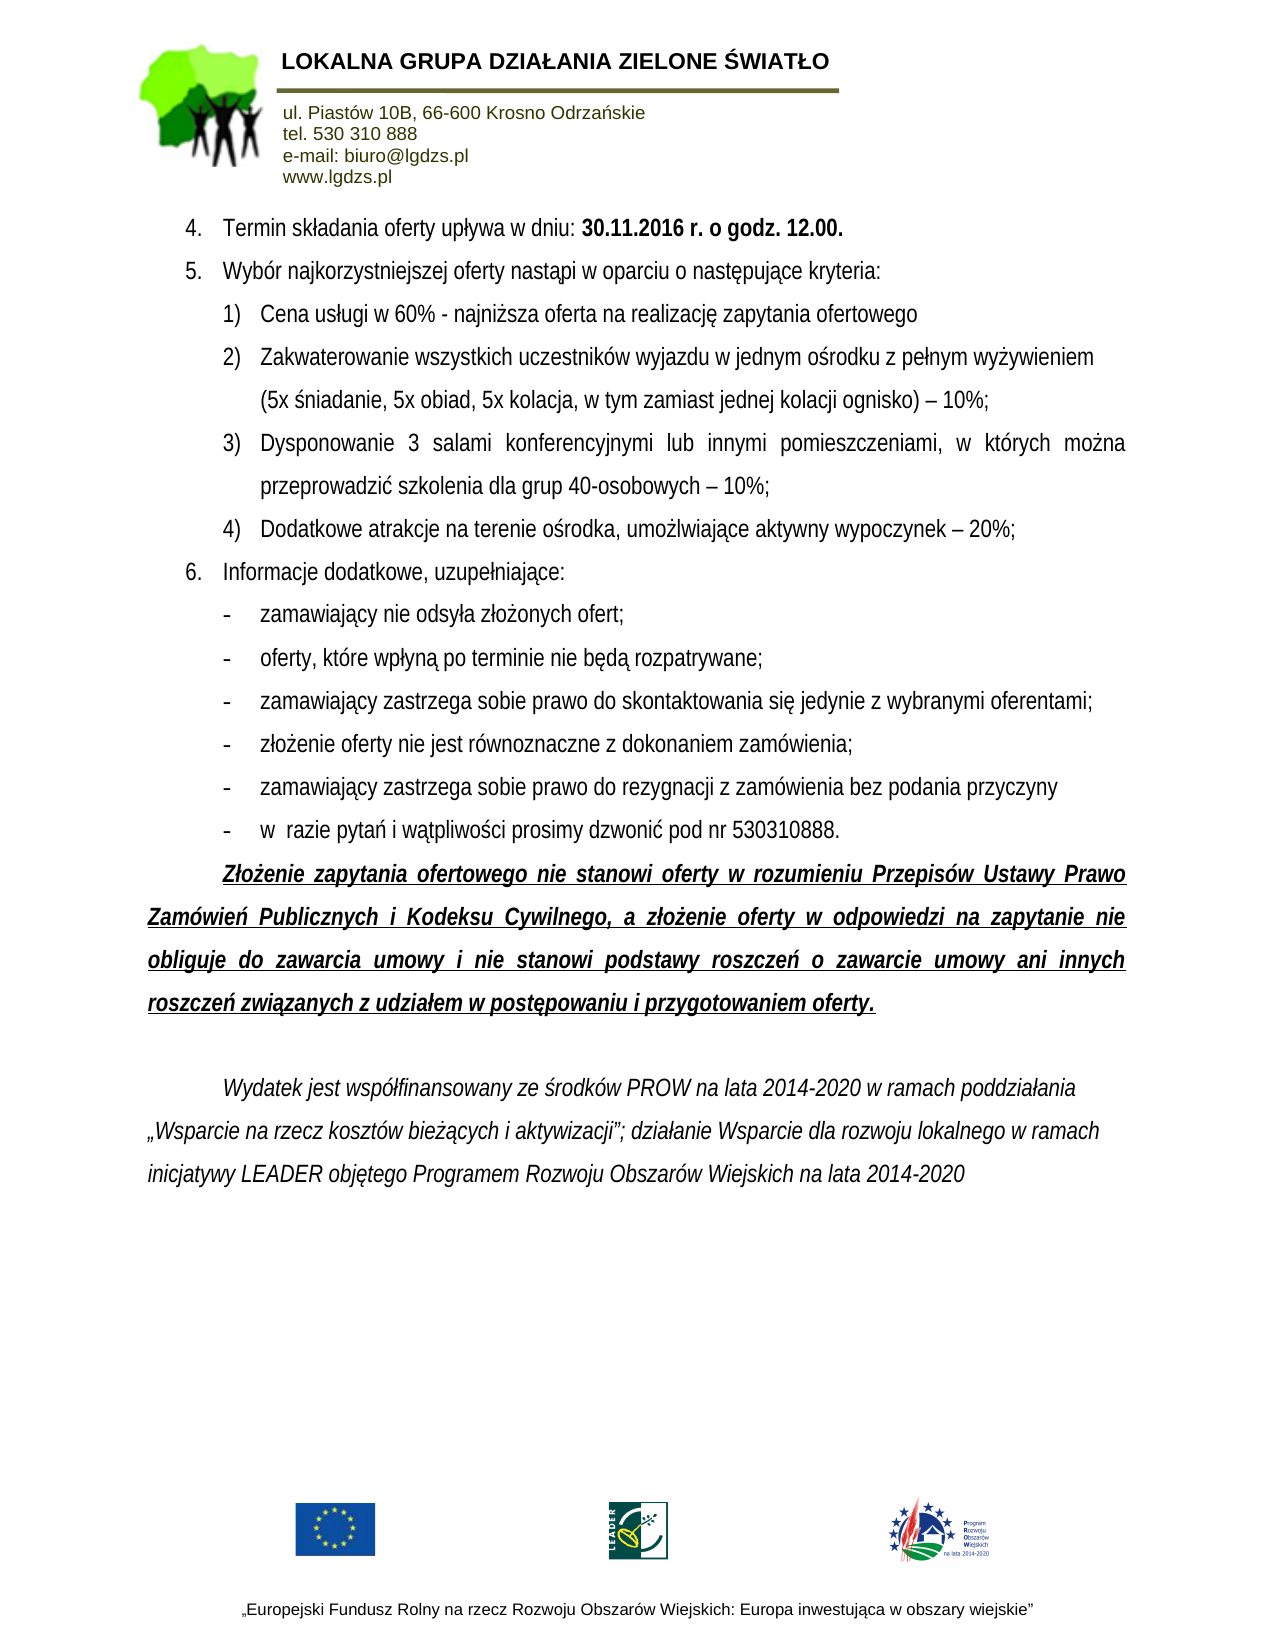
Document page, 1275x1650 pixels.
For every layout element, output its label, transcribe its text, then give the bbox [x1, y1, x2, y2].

list Wybór najkorzystniejszej oferty nastąpi w oparciu o następujące kryteria: [185, 256, 1127, 285]
list zamawiający zastrzega sobie prawo do skontaktowania się jedynie z wybranymi oferentami; [223, 686, 1127, 715]
list oferty, które wpłyną po terminie nie będą rozpatrywane; [223, 643, 1127, 671]
picture [608, 1502, 669, 1560]
list Dodatkowe atrakcje na terenie ośrodka, umożlwiające aktywny wypoczynek – 20%; [223, 513, 1127, 542]
list złożenie oferty nie jest równoznaczne z dokonaniem zamówienia; [223, 729, 1127, 758]
list zamawiający nie odsyła złożonych ofert; [223, 599, 1127, 628]
text Wydatek jest współfinansowany ze środków PROW na lata 2014-2020 w ramach poddziałania „Wsparcie na rzecz kosztów bieżących i aktywizacji”; działanie Wsparcie dla rozwoju lokalnego w ramach inicjatywy LEADER objętego Programem Rozwoju Obszarów Wiejskich na lata 2014-2020 [148, 1073, 1127, 1188]
list Termin składania oferty upływa w dniu: 30.11.2016 r. o godz. 12.00. [185, 213, 1127, 242]
picture [131, 30, 276, 167]
list zamawiający zastrzega sobie prawo do rezygnacji z zamówienia bez podania przyczyny [223, 772, 1127, 801]
text Złożenie zapytania ofertowego nie stanowi oferty w rozumieniu Przepisów Ustawy Prawo Zamówień Publicznych i Kodeksu Cywilnego, a złożenie oferty w odpowiedzi na zapytanie nie obliguje do zawarcia umowy i nie stanowi podstawy roszczeń o zawarcie umowy ani innych roszczeń związanych z udziałem w postępowaniu i przygotowaniem oferty. [148, 928, 1127, 1016]
list Cena usługi w 60% - najniższa oferta na realizację zapytania ofertowego [223, 299, 1127, 328]
picture [884, 1492, 997, 1568]
list (5x śniadanie, 5x obiad, 5x kolacja, w tym zamiast jednej kolacji ognisko) – 10%; [260, 385, 1127, 413]
list Dysponowanie 3 salami konferencyjnymi lub innymi pomieszczeniami, w których można przeprowadzić szkolenia dla grup 40-osobowych – 10%; [223, 428, 1127, 499]
list w razie pytań i wątpliwości prosimy dzwonić pod nr 530310888. [223, 816, 1127, 844]
text Złożenie zapytania ofertowego nie stanowi oferty w rozumieniu Przepisów Ustawy Prawo Zamówień Publicznych i Kodeksu Cywilnego, a złożenie oferty w odpowiedzi na zapytanie nie obliguje do zawarcia umowy i nie stanowi podstawy roszczeń o zawarcie umowy ani innych roszczeń związanych z udziałem w postępowaniu i przygotowaniem oferty. [148, 859, 1127, 927]
picture [295, 1503, 376, 1556]
list Informacje dodatkowe, uzupełniające: [185, 556, 1127, 585]
list Zakwaterowanie wszystkich uczestników wyjazdu w jednym ośrodku z pełnym wyżywieniem [223, 342, 1127, 371]
